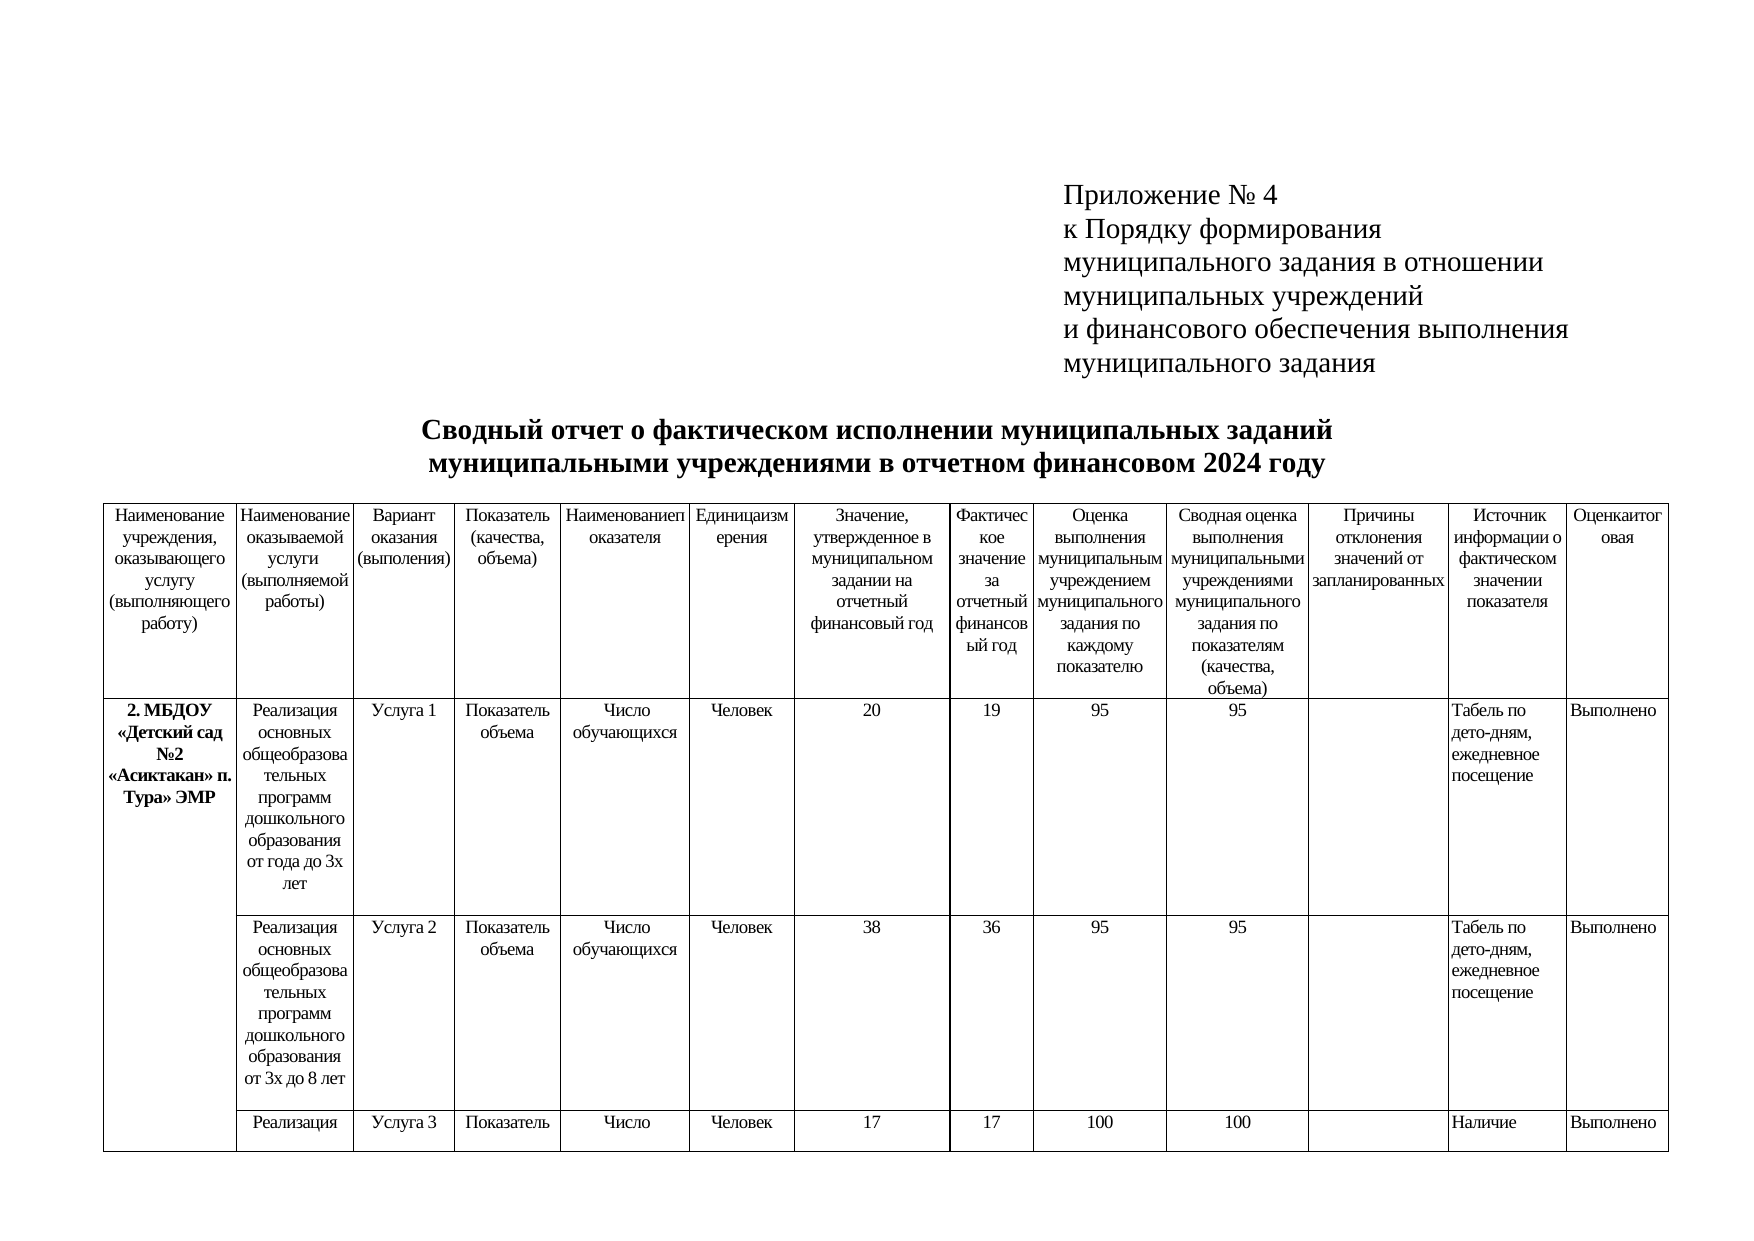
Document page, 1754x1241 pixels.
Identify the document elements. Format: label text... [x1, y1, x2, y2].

text муниципального задания [118, 345, 1636, 378]
table_header Сводная оценка выполнения муниципальными учреждениями муниципального задания по показателям (качества, объема) [1167, 504, 1308, 698]
table_header Оценка выполнения муниципальным учреждением муниципального задания по каждому показателю [1034, 504, 1166, 698]
text и финансового обеспечения выполнения [118, 311, 1636, 345]
text муниципальными учреждениями в отчетном финансовом 2024 году [118, 446, 1636, 479]
table_cell Человек [690, 699, 794, 915]
table_cell 17 [795, 1111, 949, 1151]
table_header Наименование оказываемой услуги (выполняемой работы) [237, 504, 353, 698]
table_cell 95 [1034, 699, 1166, 915]
table_cell Человек [690, 1111, 794, 1151]
table_cell 36 [951, 916, 1033, 1110]
table_cell 38 [795, 916, 949, 1110]
table_header Показатель (качества, объема) [455, 504, 560, 698]
table_cell Табель по дето-дням, ежедневное посещение [1449, 916, 1566, 1110]
text Приложение № 4 [118, 177, 1636, 211]
table_cell Показатель объема [455, 699, 560, 915]
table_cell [237, 1111, 353, 1151]
table_cell Выполнено [1567, 699, 1668, 915]
table_cell Показатель объема [455, 1111, 560, 1151]
table_header Значение, утвержденное в муниципальном задании на отчетный финансовый год [795, 504, 949, 698]
table_cell Реализация основных общеобразовательных программ дошкольного образования от 3х до 8 лет [237, 916, 353, 1110]
table_cell Услуга 3 [354, 1111, 454, 1151]
table_cell 100 [1167, 1111, 1308, 1151]
table_header Фактическое значение за отчетный финансовый год [951, 504, 1033, 698]
table_cell Число обучающихся [561, 1111, 689, 1151]
table_cell 95 [1167, 916, 1308, 1110]
table_cell 100 [1034, 1111, 1166, 1151]
table_cell 19 [951, 699, 1033, 915]
table_cell Выполнено [1567, 916, 1668, 1110]
table_cell Услуга 2 [354, 916, 454, 1110]
table_header Единицаизмерения [690, 504, 794, 698]
table_cell [1309, 699, 1448, 915]
table_cell Реализация основных общеобразовательных программ дошкольного образования от года до 3х лет [237, 699, 353, 915]
table_cell 2. МБДОУ «Детский сад №2 «Асиктакан» п. Тура» ЭМР [104, 699, 236, 1151]
text к Порядку формирования [118, 211, 1636, 244]
text муниципального задания в отношении [118, 244, 1636, 278]
text Сводный отчет о фактическом исполнении муниципальных заданий [118, 412, 1636, 446]
table_header Наименованиепоказателя [561, 504, 689, 698]
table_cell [1567, 1111, 1668, 1151]
table_cell [1309, 1111, 1448, 1151]
table_cell 20 [795, 699, 949, 915]
table_header Оценкаитоговая [1567, 504, 1668, 698]
text муниципальных учреждений [118, 278, 1636, 311]
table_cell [1449, 1111, 1566, 1151]
table_cell Услуга 1 [354, 699, 454, 915]
table_cell Показатель объема [455, 916, 560, 1110]
table_cell Число обучающихся [561, 916, 689, 1110]
table_cell 95 [1034, 916, 1166, 1110]
table_header Вариант оказания (выполения) [354, 504, 454, 698]
table_cell 95 [1167, 699, 1308, 915]
table_cell 17 [951, 1111, 1033, 1151]
table_cell Табель по дето-дням, ежедневное посещение [1449, 699, 1566, 915]
table_cell Число обучающихся [561, 699, 689, 915]
table_header Причины отклонения значений от запланированных [1309, 504, 1448, 698]
table_header Источник информации о фактическом значении показателя [1449, 504, 1566, 698]
table_cell Человек [690, 916, 794, 1110]
table_header Наименование учреждения, оказывающего услугу (выполняющего работу) [104, 504, 236, 698]
table_cell [1309, 916, 1448, 1110]
